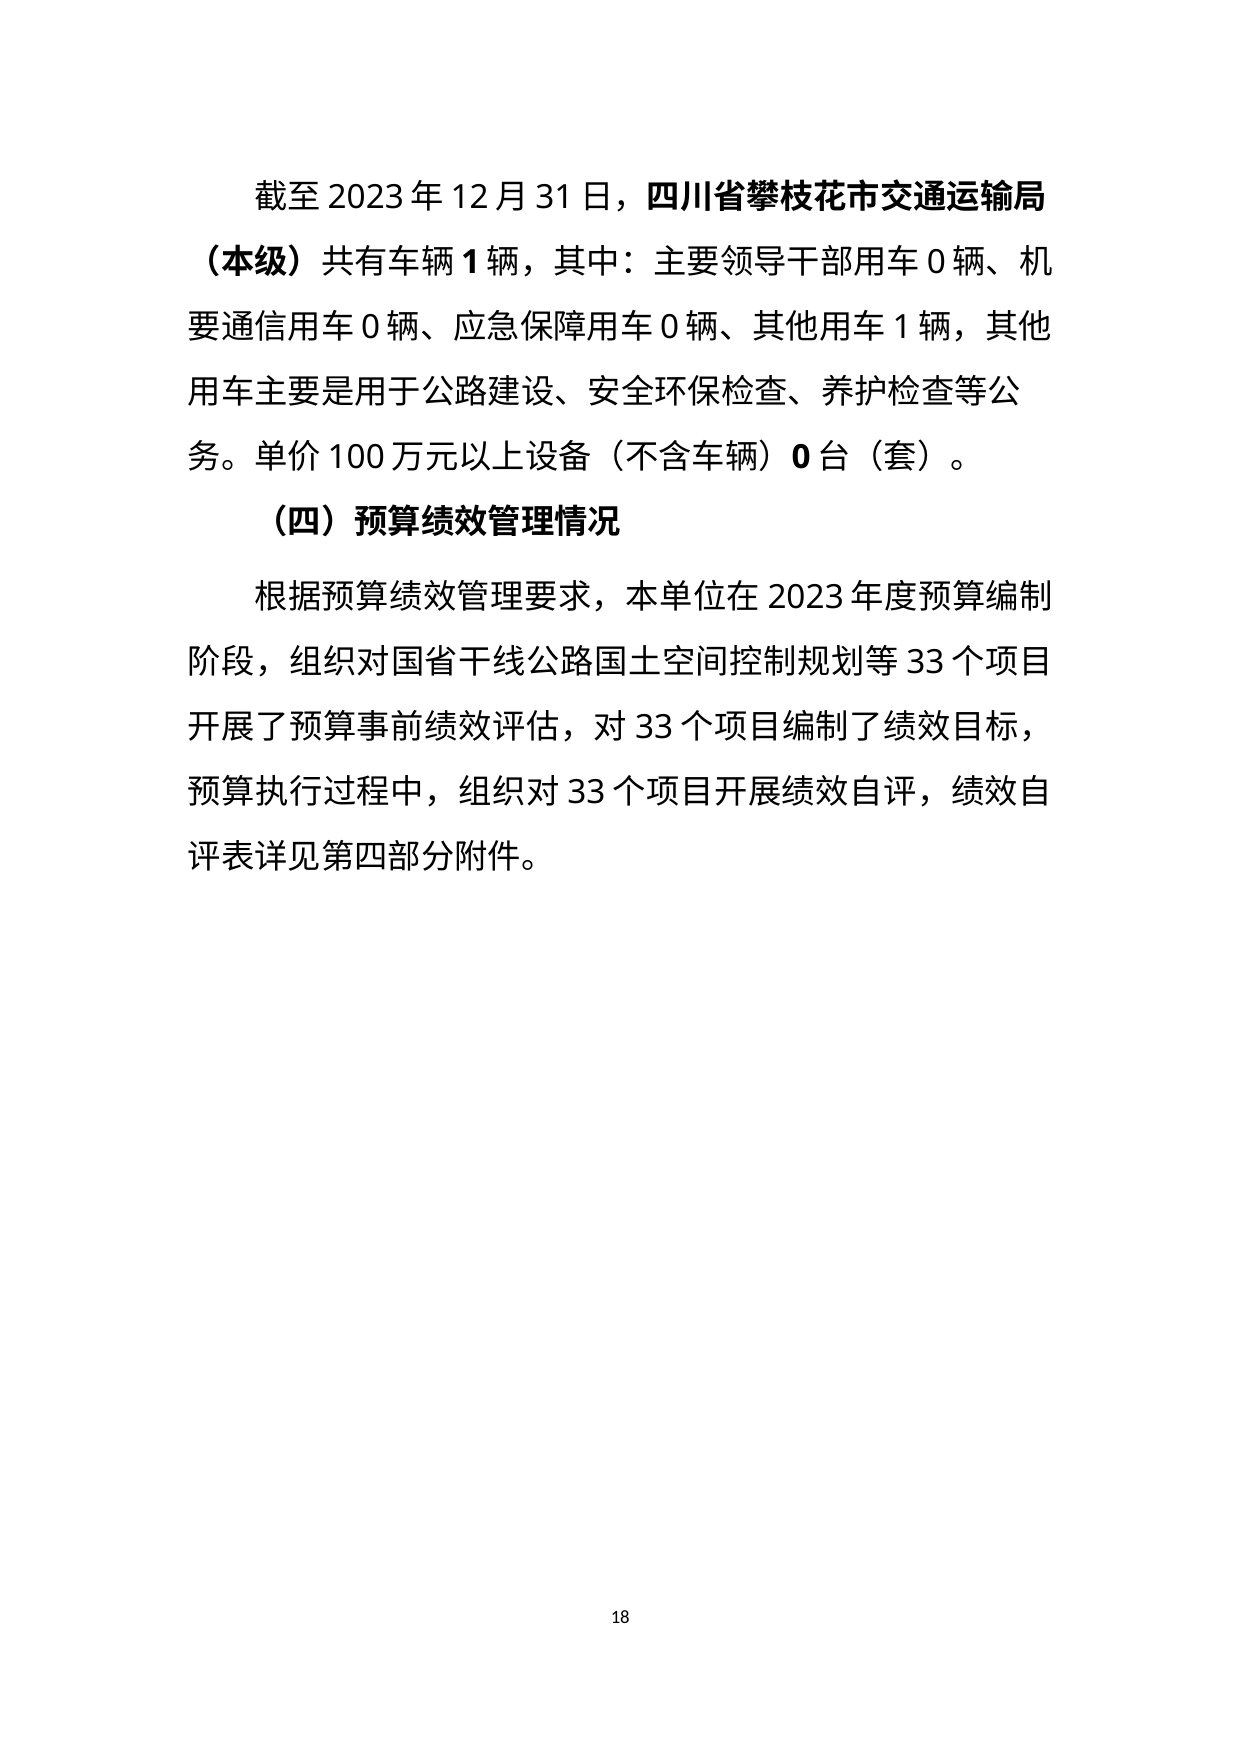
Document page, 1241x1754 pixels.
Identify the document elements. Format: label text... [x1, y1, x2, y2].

text 截至2023年12月31日，四川省攀枝花市交通运输局（本级）共有车辆1辆，其中：主要领导干部用车0辆、机要通信用车0辆、应急保障用车0辆、其他用车1辆，其他用车主要是用于公路建设、安全环保检查、养护检查等公务。单价100万元以上设备（不含车辆）0台（套）。 [187, 162, 1053, 487]
text （四）预算绩效管理情况 [187, 487, 1053, 552]
text 根据预算绩效管理要求，本单位在2023年度预算编制阶段，组织对国省干线公路国土空间控制规划等33个项目开展了预算事前绩效评估，对33个项目编制了绩效目标，预算执行过程中，组织对33个项目开展绩效自评，绩效自评表详见第四部分附件。 [187, 562, 1053, 887]
